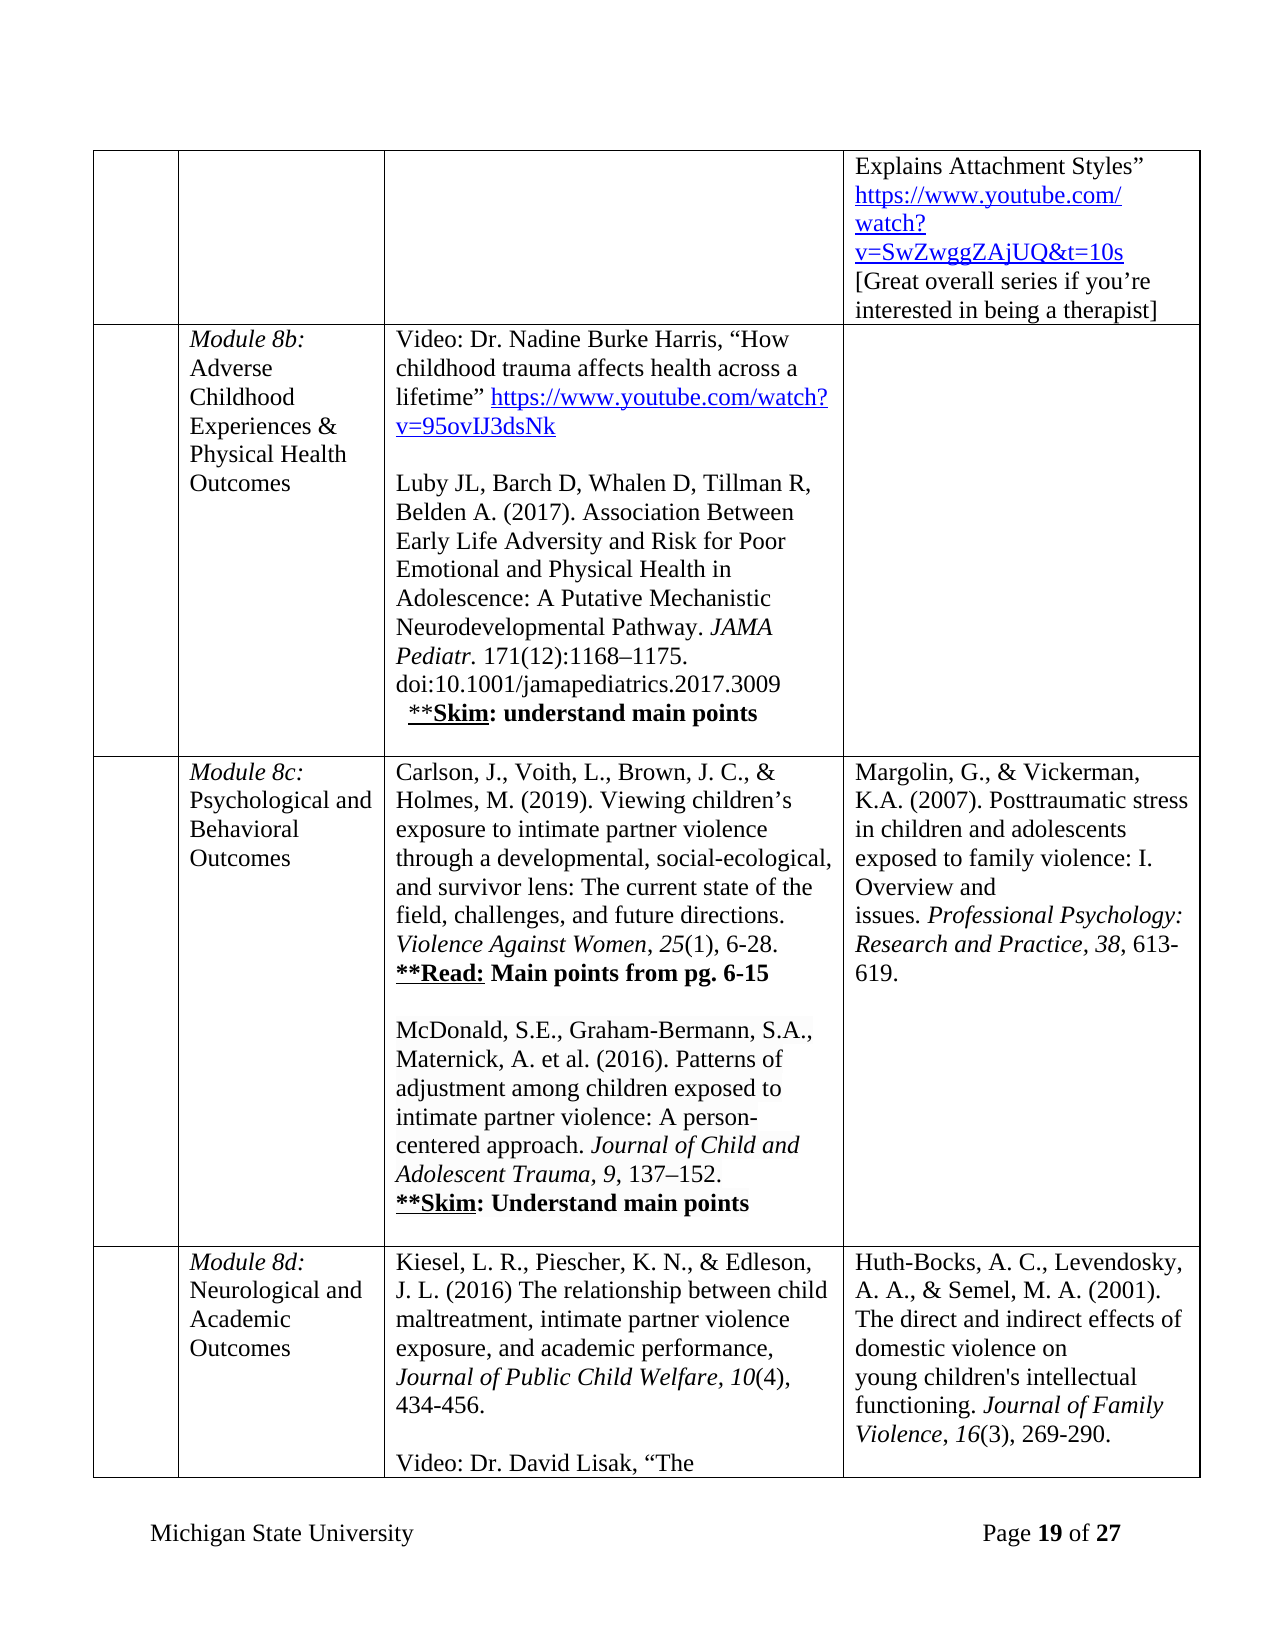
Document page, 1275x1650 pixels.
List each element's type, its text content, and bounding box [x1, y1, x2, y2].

table_cell 4 [94, 151, 178, 323]
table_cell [844, 1247, 1199, 1477]
table_cell Margolin, G., & Vickerman, K.A. (2007). Posttraumatic stress in children and adolescents exposed to family violence: I. Overview and issues. Professional Psychology: Research and Practice, 38, 613-619. [844, 757, 1199, 1246]
table_cell Carlson, J., Voith, L., Brown, J. C., & Holmes, M. (2019). Viewing children’s exposure to intimate partner violence through a developmental, social-ecological, and survivor lens: The current state of the field, challenges, and future directions. Violence Against Women, 25(1), 6-28. **Read: Main points from pg. 6-15 McDonald, S.E., Graham-Bermann, S.A., Maternick, A. et al. (2016). Patterns of adjustment among children exposed to intimate partner violence: A person-centered approach. Journal of Child and Adolescent Trauma, 9, 137–152. **Skim: Understand main points [385, 757, 843, 1246]
table_cell [94, 757, 178, 1246]
table_cell Video: Dr. Nadine Burke Harris, “How childhood trauma affects health across a lifetime” https://www.youtube.com/watch?v=95ovIJ3dsNk Luby JL, Barch D, Whalen D, Tillman R, Belden A. (2017). Association Between Early Life Adversity and Risk for Poor Emotional and Physical Health in Adolescence: A Putative Mechanistic Neurodevelopmental Pathway. JAMA Pediatr. 171(12):1168–1175. doi:10.1001/jamapediatrics.2017.3009 **Skim: understand main points [385, 325, 843, 756]
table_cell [385, 151, 843, 323]
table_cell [179, 151, 384, 323]
table_cell Module 8b: Adverse Childhood Experiences & Physical Health Outcomes [179, 325, 384, 756]
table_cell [385, 1247, 843, 1477]
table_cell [179, 1247, 384, 1477]
table_cell Module 8c: Psychological and Behavioral Outcomes [179, 757, 384, 1246]
table_cell [844, 325, 1199, 756]
table_cell [94, 1247, 178, 1477]
table_cell [94, 325, 178, 756]
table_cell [844, 151, 1199, 323]
